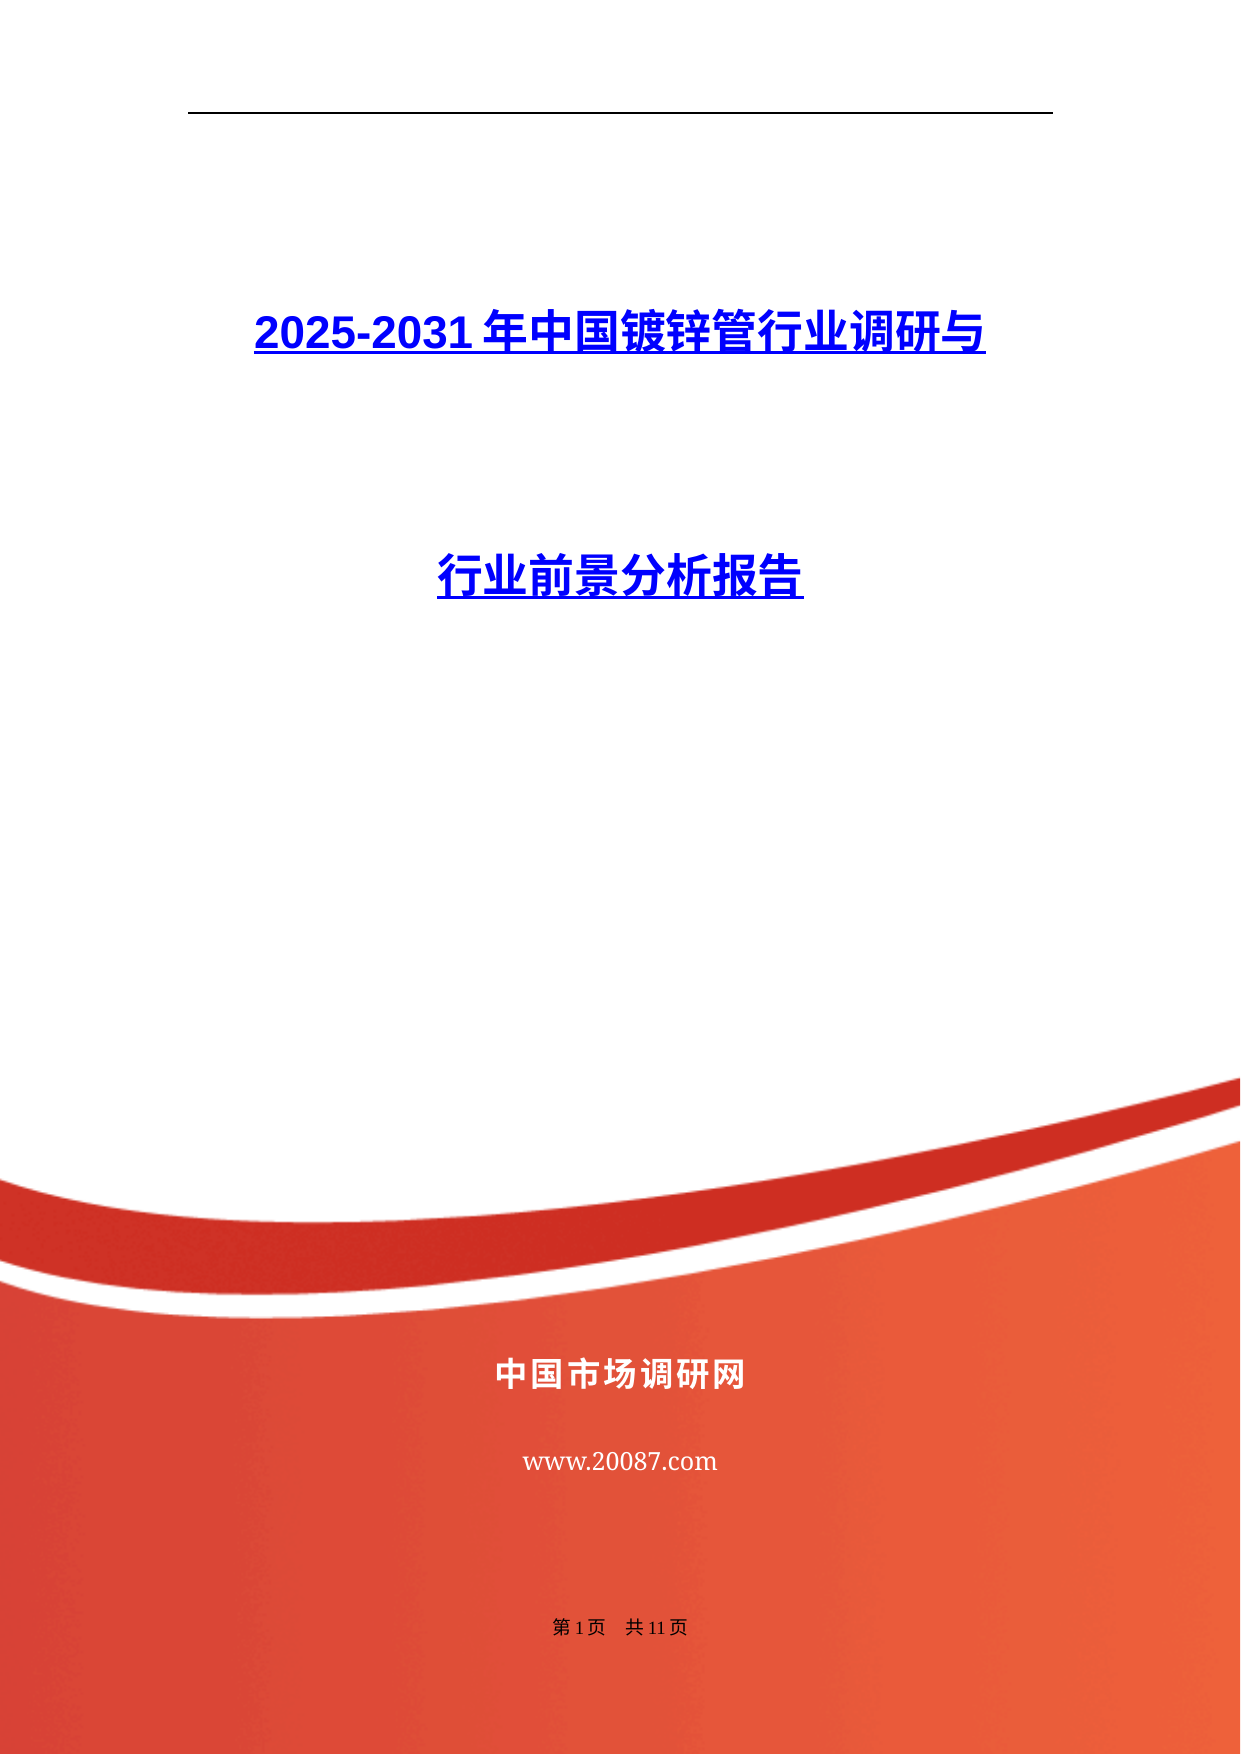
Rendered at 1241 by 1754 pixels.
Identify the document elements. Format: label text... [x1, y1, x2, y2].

table_header 2025-2031年中国镀锌管行业调研与行业前景分析报告 [188, 207, 1053, 773]
text www.20087.com [187, 1428, 1053, 1493]
subtitle 中国市场调研网 [187, 1339, 1053, 1404]
picture [0, 1006, 1241, 1754]
